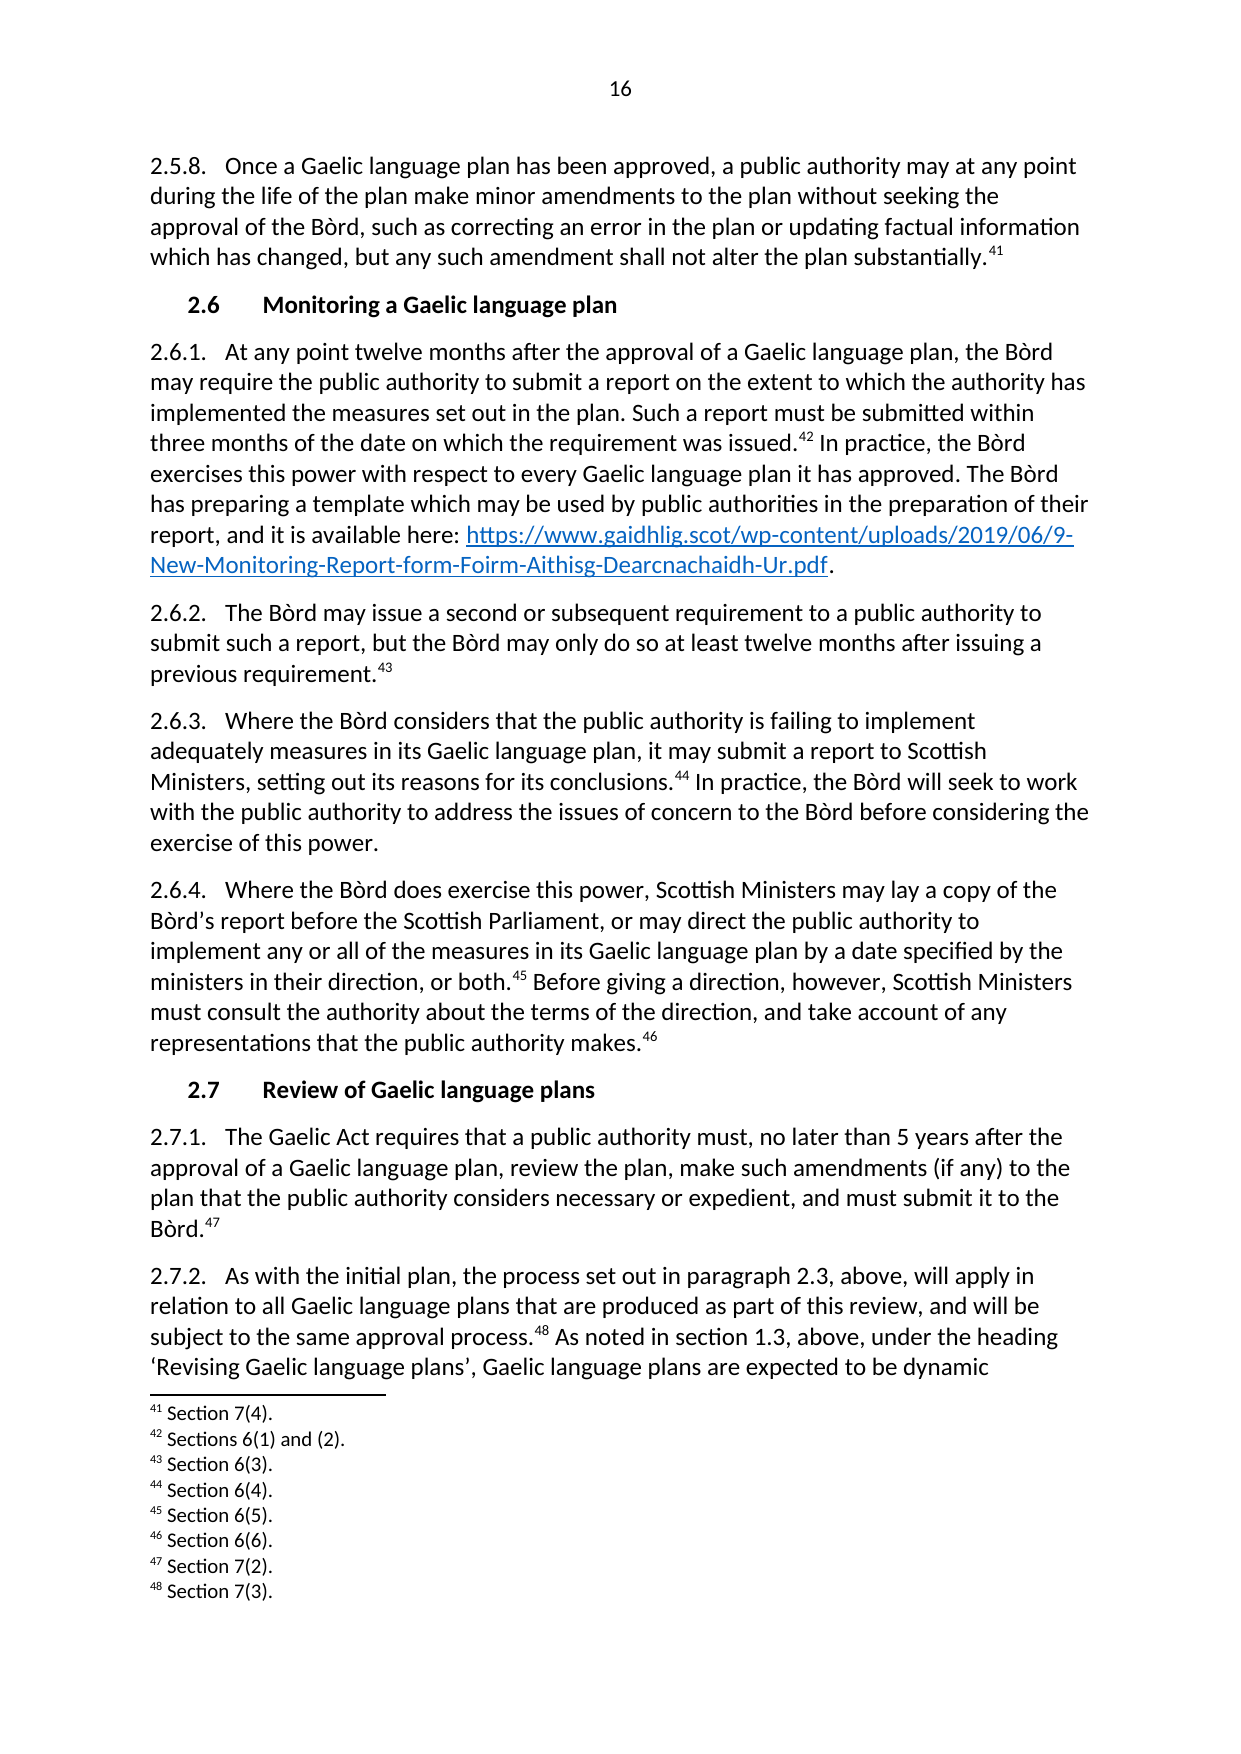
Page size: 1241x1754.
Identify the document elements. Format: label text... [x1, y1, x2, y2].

list Monitoring a Gaelic language plan [187, 289, 1090, 319]
text 2.6.4. Where the Bòrd does exercise this power, Scottish Ministers may lay a copy of the Bòrd’s report before the Scottish Parliament, or may direct the public authority to implement any or all of the measures in its Gaelic language plan by a date specified by the ministers in their direction, or both. Before giving a direction, however, Scottish Ministers must consult the authority about the terms of the direction, and take account of any representations that the public authority makes. [150, 874, 1090, 1057]
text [150, 1260, 1090, 1382]
text 2.5.8. Once a Gaelic language plan has been approved, a public authority may at any point during the life of the plan make minor amendments to the plan without seeking the approval of the Bòrd, such as correcting an error in the plan or updating factual information which has changed, but any such amendment shall not alter the plan substantially. [150, 150, 1090, 272]
text 2.6.2. The Bòrd may issue a second or subsequent requirement to a public authority to submit such a report, but the Bòrd may only do so at least twelve months after issuing a previous requirement. [150, 597, 1090, 688]
text 2.6.3. Where the Bòrd considers that the public authority is failing to implement adequately measures in its Gaelic language plan, it may submit a report to Scottish Ministers, setting out its reasons for its conclusions. In practice, the Bòrd will seek to work with the public authority to address the issues of concern to the Bòrd before considering the exercise of this power. [150, 705, 1090, 858]
list Review of Gaelic language plans [187, 1074, 1090, 1104]
text 2.7.1. The Gaelic Act requires that a public authority must, no later than 5 years after the approval of a Gaelic language plan, review the plan, make such amendments (if any) to the plan that the public authority considers necessary or expedient, and must submit it to the Bòrd. [150, 1121, 1090, 1243]
text 2.6.1. At any point twelve months after the approval of a Gaelic language plan, the Bòrd may require the public authority to submit a report on the extent to which the authority has implemented the measures set out in the plan. Such a report must be submitted within three months of the date on which the requirement was issued. In practice, the Bòrd exercises this power with respect to every Gaelic language plan it has approved. The Bòrd has preparing a template which may be used by public authorities in the preparation of their report, and it is available here: https://www.gaidhlig.scot/wp-content/uploads/2019/06/9-New-Monitoring-Report-form-Foirm-Aithisg-Dearcnachaidh-Ur.pdf. [150, 336, 1090, 580]
